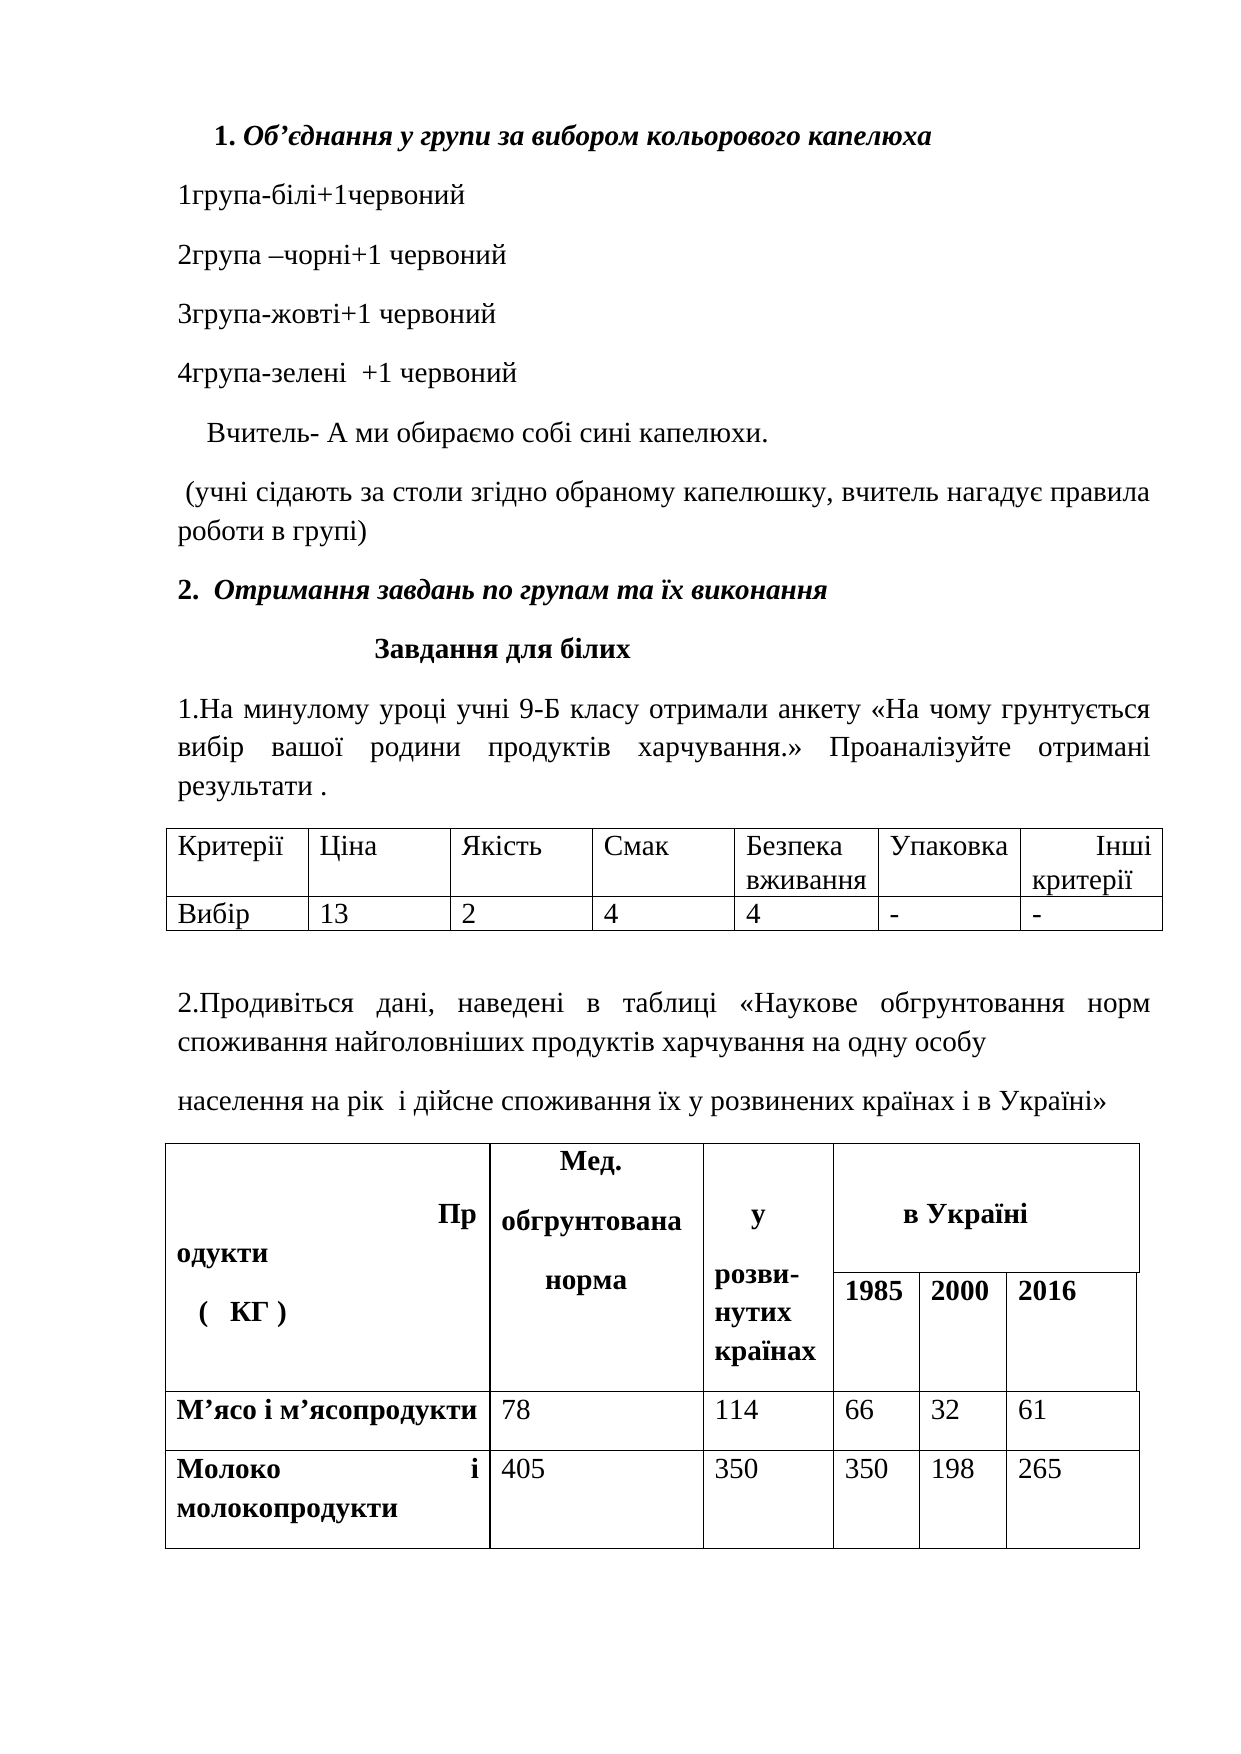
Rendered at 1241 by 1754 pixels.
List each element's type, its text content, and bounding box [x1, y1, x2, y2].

text 1група-білі+1червоний [177, 177, 1152, 211]
table_cell 78 [491, 1392, 703, 1450]
table_header Упаковка [879, 829, 1020, 896]
table_cell 61 [1007, 1392, 1139, 1450]
table_cell 2016 [1007, 1273, 1136, 1391]
text (учні сідають за столи згідно обраному капелюшку, вчитель нагадує правила роботи в групі) [177, 474, 1152, 546]
table_cell 13 [309, 897, 450, 930]
table_header Якість [451, 829, 592, 896]
text населення на рік і дійсне споживання їх у розвинених країнах і в Україні» [177, 1083, 1152, 1117]
table_cell - [1021, 897, 1162, 930]
table_header Смак [593, 829, 734, 896]
table_cell 405 [491, 1451, 703, 1548]
table_cell 265 [1007, 1451, 1139, 1548]
table_header Ціна [309, 829, 450, 896]
table_header Мед. обгрунтована норма [491, 1144, 703, 1391]
table_cell М’ясо і м’ясопродукти [166, 1392, 489, 1450]
table_header Безпека вживання [735, 829, 878, 896]
table_header в Україні [834, 1144, 1139, 1272]
table_cell 114 [704, 1392, 833, 1450]
text 2група –чорні+1 червоний [177, 237, 1152, 270]
text 1.На минулому уроці учні 9-Б класу отримали анкету «На чому грунтується вибір вашої родини продуктів харчування.» Проаналізуйте отримані результати . [177, 691, 1152, 802]
table_cell 4 [735, 897, 878, 930]
table_cell 2000 [920, 1273, 1006, 1391]
text 2.Продивіться дані, наведені в таблиці «Наукове обгрунтовання норм споживання найголовніших продуктів харчування на одну особу [177, 985, 1152, 1057]
table_header Інші критерії [1021, 829, 1162, 896]
table_cell 198 [920, 1451, 1006, 1548]
table_cell Молоко і молокопродукти [166, 1451, 489, 1548]
table_cell 32 [920, 1392, 1006, 1450]
table_cell 350 [704, 1451, 833, 1548]
text 3група-жовті+1 червоний [177, 296, 1152, 330]
table_header Продукти ( КГ ) [166, 1144, 489, 1391]
table_cell Вибір [167, 897, 308, 930]
table_header Критерії [167, 829, 308, 896]
table_cell 4 [593, 897, 734, 930]
table_cell 66 [834, 1392, 919, 1450]
table_cell 350 [834, 1451, 919, 1548]
text 4група-зелені +1 червоний [177, 356, 1152, 389]
text 2. Отримання завдань по групам та їх виконання [177, 572, 1152, 606]
table_header у розвинутих країнах [704, 1144, 833, 1391]
text 1. Об’єднання у групи за вибором кольорового капелюха [177, 118, 1152, 152]
table_cell 1985 [834, 1273, 919, 1391]
text Завдання для білих [177, 632, 1152, 665]
table_cell 2 [451, 897, 592, 930]
table_cell - [879, 897, 1020, 930]
text Вчитель- А ми обираємо собі сині капелюхи. [177, 415, 1152, 448]
